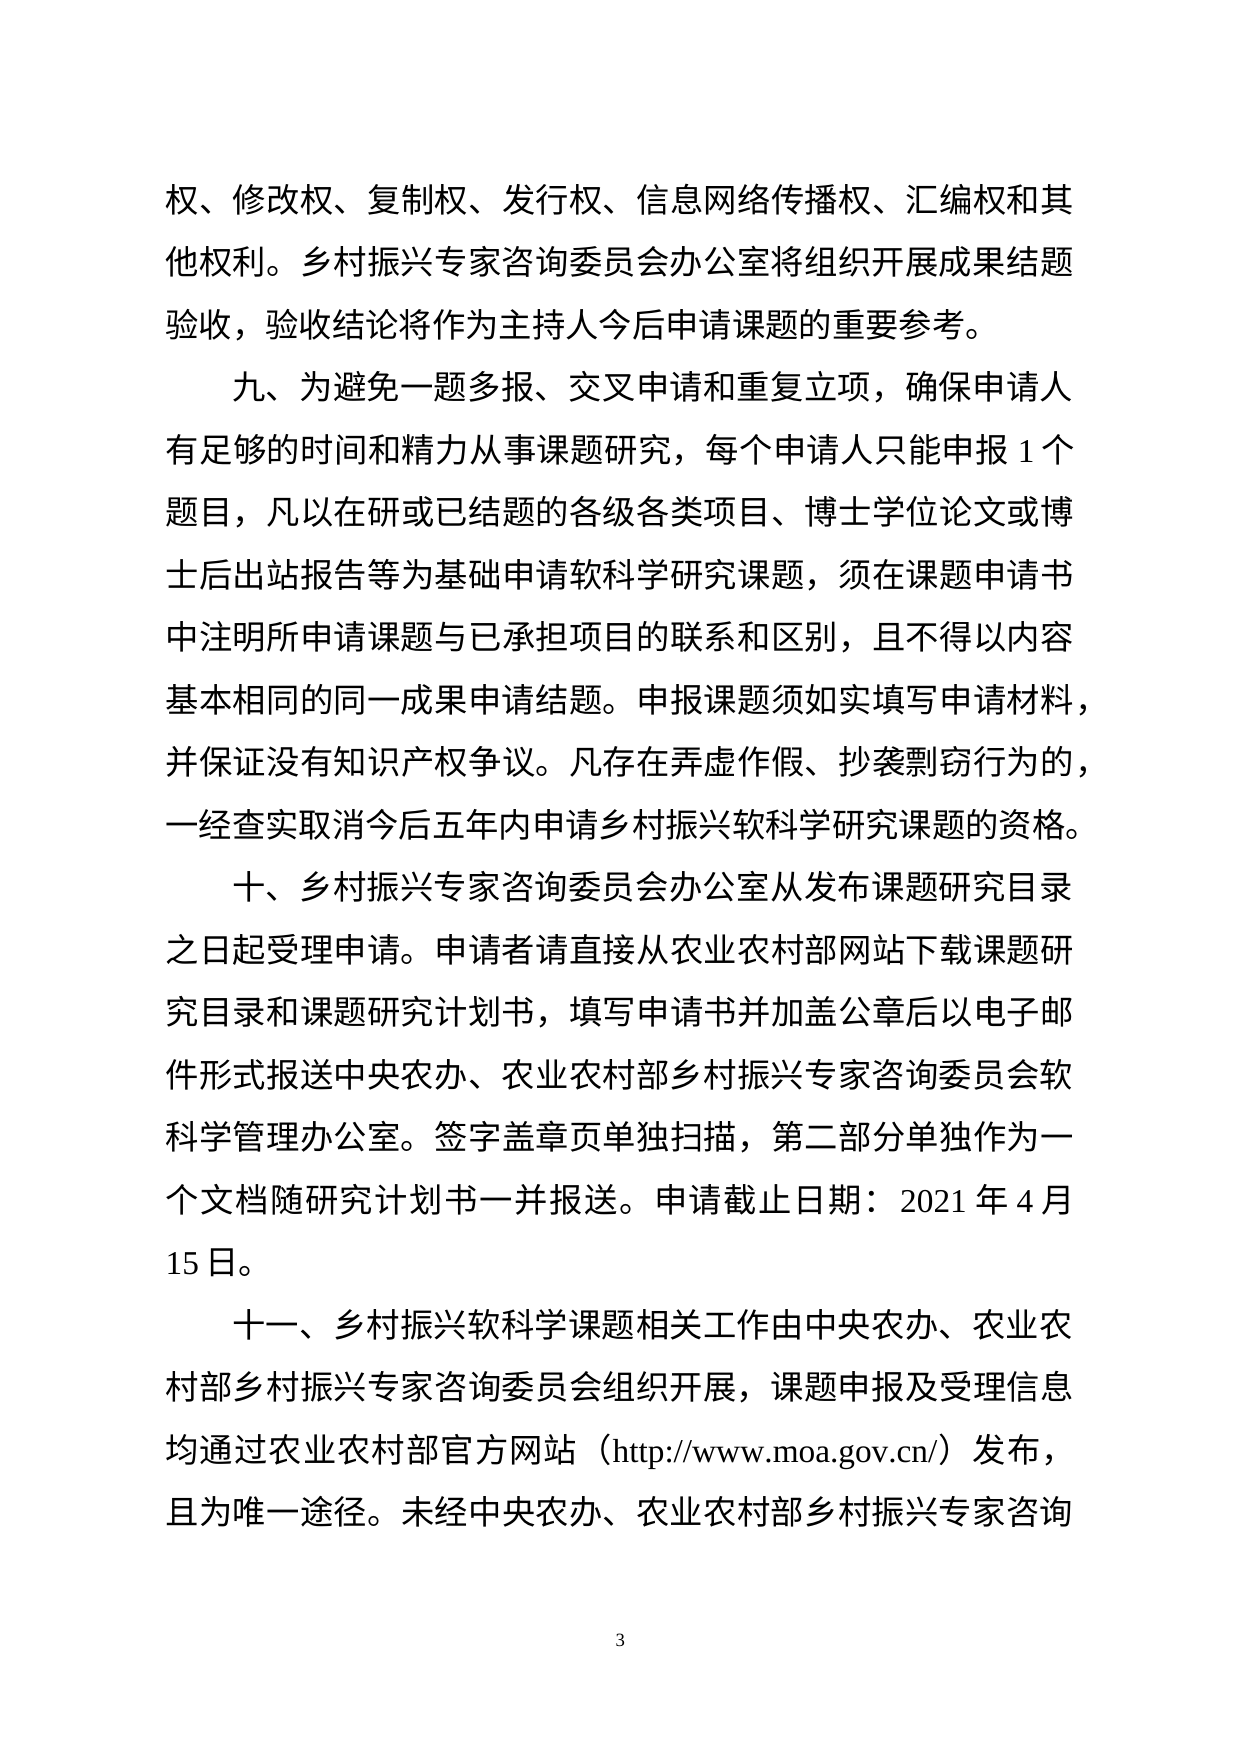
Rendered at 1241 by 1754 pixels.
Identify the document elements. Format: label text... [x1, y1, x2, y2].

text 十、乡村振兴专家咨询委员会办公室从发布课题研究目录之日起受理申请。申请者请直接从农业农村部网站下载课题研究目录和课题研究计划书，填写申请书并加盖公章后以电子邮件形式报送中央农办、农业农村部乡村振兴专家咨询委员会软科学管理办公室。签字盖章页单独扫描，第二部分单独作为一个文档随研究计划书一并报送。申请截止日期：2021年4月15日。 [165, 849, 1075, 1287]
text 九、为避免一题多报、交叉申请和重复立项，确保申请人有足够的时间和精力从事课题研究，每个申请人只能申报1个题目，凡以在研或已结题的各级各类项目、博士学位论文或博士后出站报告等为基础申请软科学研究课题，须在课题申请书中注明所申请课题与已承担项目的联系和区别，且不得以内容基本相同的同一成果申请结题。申报课题须如实填写申请材料，并保证没有知识产权争议。凡存在弄虚作假、抄袭剽窃行为的，一经查实取消今后五年内申请乡村振兴软科学研究课题的资格。 [165, 349, 1075, 849]
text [165, 1287, 1075, 1537]
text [165, 162, 1075, 349]
